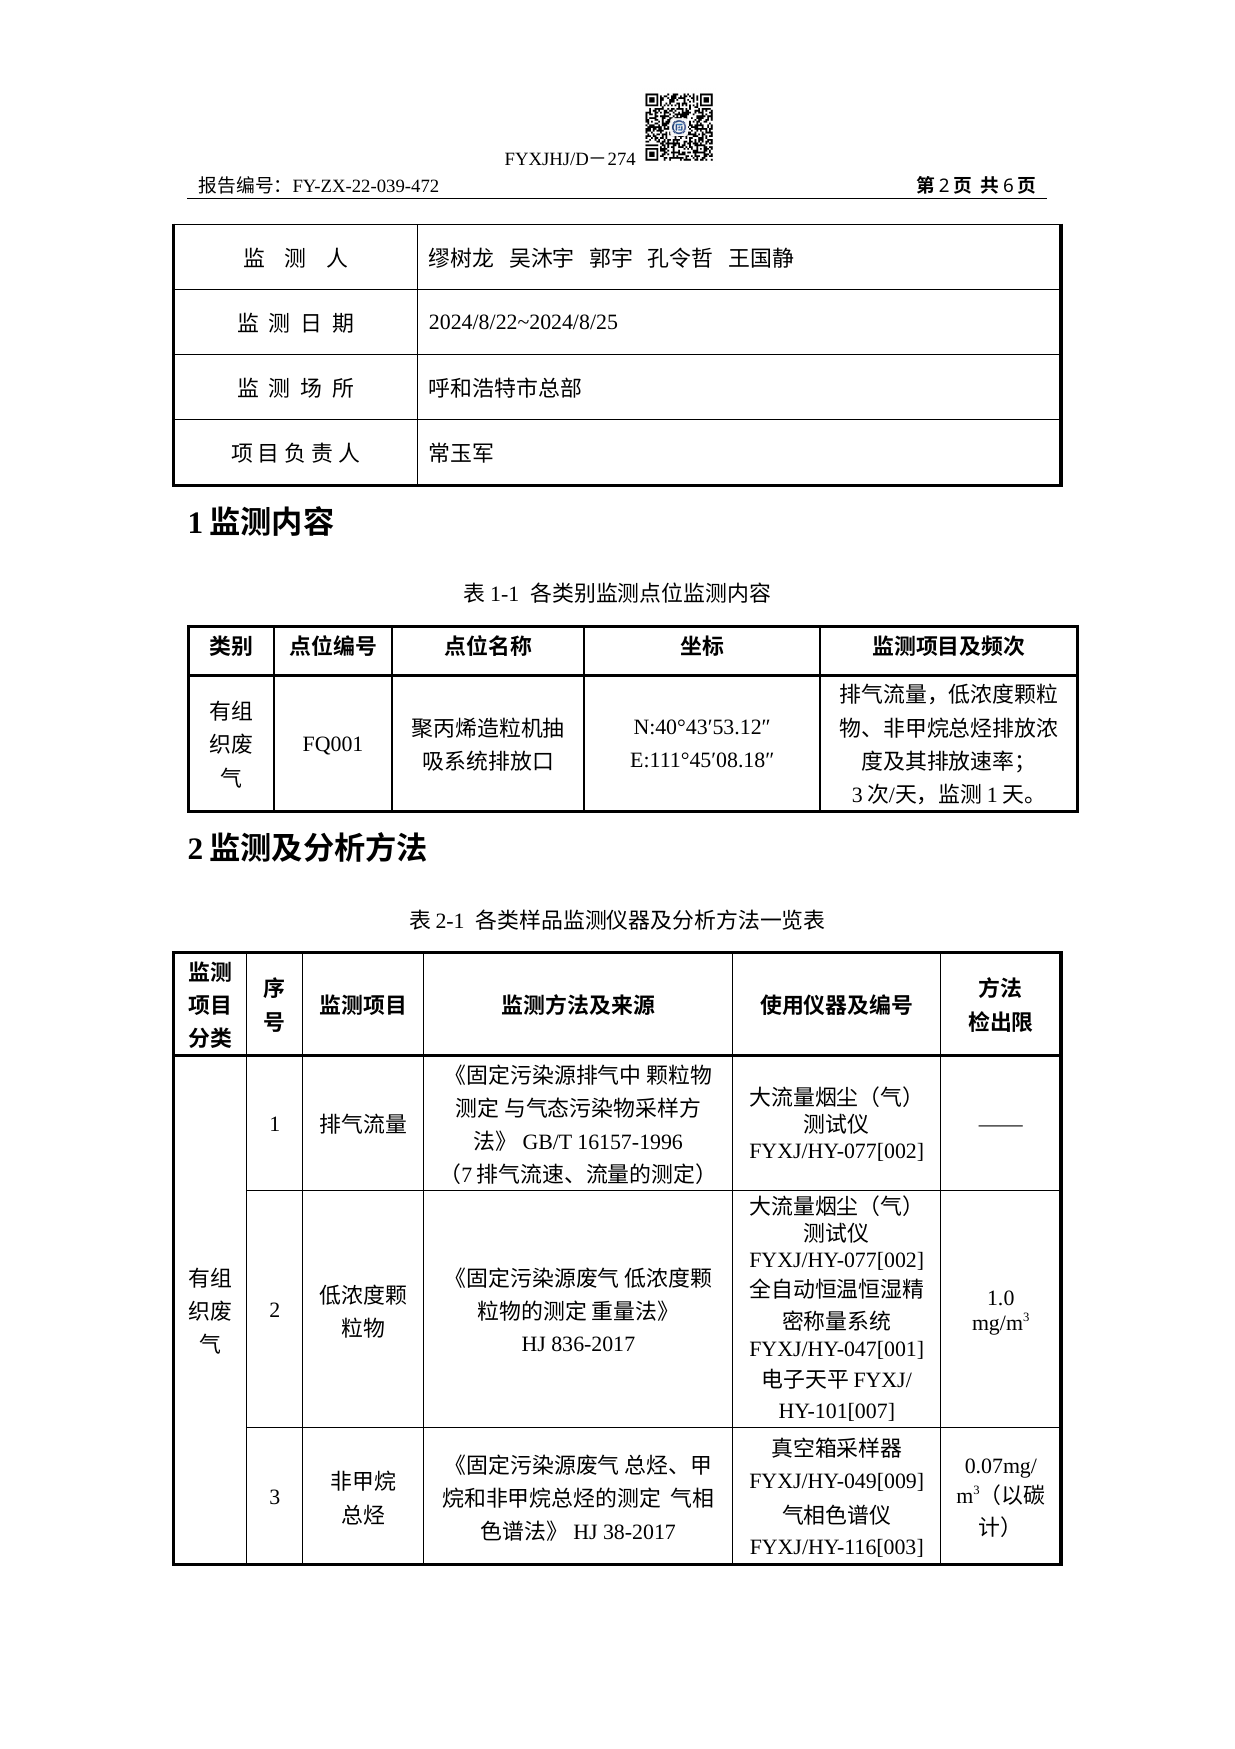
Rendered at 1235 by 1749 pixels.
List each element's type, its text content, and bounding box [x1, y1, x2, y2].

table_cell 非甲烷 总烃 [303, 1428, 423, 1563]
table_cell 3 [247, 1428, 302, 1563]
table_cell 2 [247, 1191, 302, 1427]
text 1监测内容 [187, 487, 1047, 553]
table_cell 监 测 日 期 [175, 290, 417, 353]
table_header 使用仪器及编号 [733, 954, 940, 1054]
picture [640, 88, 718, 166]
table_header 监测方法及来源 [424, 954, 732, 1054]
table_cell 监 测 场 所 [175, 355, 417, 418]
table_cell 呼和浩特市总部 [418, 355, 1059, 418]
table_cell 排气流量 [303, 1057, 423, 1190]
text 2监测及分析方法 [187, 813, 1047, 879]
table_cell 2024/8/22~2024/8/25 [418, 290, 1059, 353]
table_cell 低浓度颗 粒物 [303, 1191, 423, 1427]
table_cell 《固定污染源排气中 颗粒物测定 与气态污染物采样方法》 GB/T 16157-1996 （7排气流速、流量的测定） [424, 1057, 732, 1190]
table_cell —— [941, 1057, 1059, 1190]
table_header 序号 [247, 954, 302, 1054]
table_cell 常玉军 [418, 420, 1059, 483]
table_header 监测项目 [303, 954, 423, 1054]
table_cell N:40°43′53.12″ E:111°45′08.18″ [585, 677, 819, 810]
table_cell 1.0 mg/m3 [941, 1191, 1059, 1427]
table_header 点位名称 [393, 628, 583, 674]
table_cell 1 [247, 1057, 302, 1190]
text 表1-1 各类别监测点位监测内容 [187, 576, 1047, 609]
table_cell 缪树龙 吴沐宇 郭宇 孔令哲 王国静 [418, 225, 1059, 288]
table_cell 排气流量，低浓度颗粒物、非甲烷总烃排放浓度及其排放速率； 3次/天，监测1天。 [821, 677, 1076, 810]
table_header 坐标 [585, 628, 819, 674]
table_cell 项 目 负 责 人 [175, 420, 417, 483]
table_cell 大流量烟尘（气）测试仪 FYXJ/HY-077[002] [733, 1057, 940, 1190]
table_cell 监 测 人 [175, 225, 417, 288]
table_cell FQ001 [275, 677, 391, 810]
table_cell 大流量烟尘（气）测试仪 FYXJ/HY-077[002] 全自动恒温恒湿精密称量系统FYXJ/HY-047[001] 电子天平FYXJ/HY-101[007] [733, 1191, 940, 1427]
table_cell 聚丙烯造粒机抽吸系统排放口 [393, 677, 583, 810]
table_cell 《固定污染源废气 低浓度颗粒物的测定 重量法》 HJ 836-2017 [424, 1191, 732, 1427]
table_header 类别 [190, 628, 273, 674]
table_header 监测项目及频次 [821, 628, 1076, 674]
table_header 方法 检出限 [941, 954, 1059, 1054]
table_header 点位编号 [275, 628, 391, 674]
text 表2-1 各类样品监测仪器及分析方法一览表 [187, 902, 1047, 935]
table_cell 《固定污染源废气 总烃、甲烷和非甲烷总烃的测定 气相色谱法》 HJ 38-2017 [424, 1428, 732, 1563]
table_cell 有组织废气 [190, 677, 273, 810]
table_cell 真空箱采样器FYXJ/HY-049[009] 气相色谱仪 FYXJ/HY-116[003] [733, 1428, 940, 1563]
table_cell 0.07mg/m3（以碳计） [941, 1428, 1059, 1563]
table_header 监测项目分类 [175, 954, 246, 1054]
table_cell 有组织废气 [175, 1057, 246, 1563]
